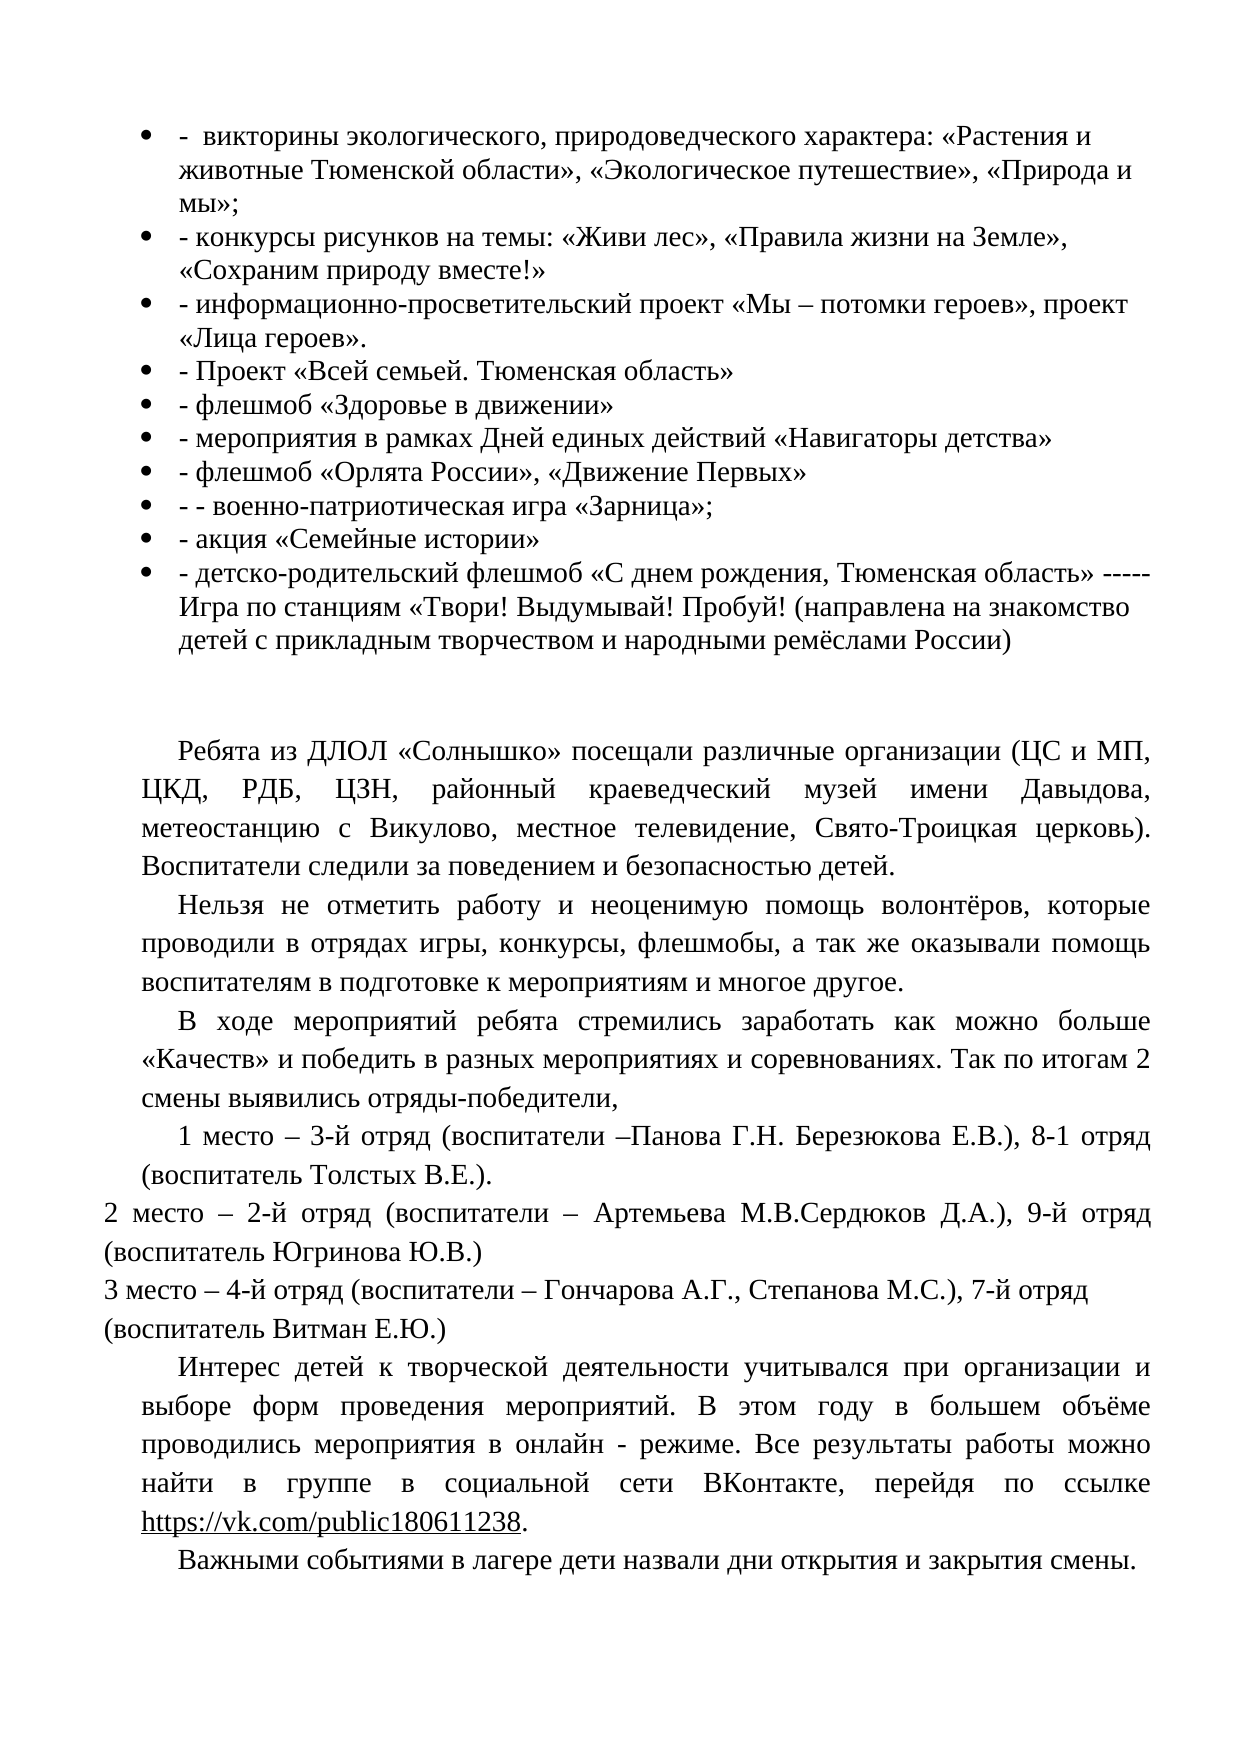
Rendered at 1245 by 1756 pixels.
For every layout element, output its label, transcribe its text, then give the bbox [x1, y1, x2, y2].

text 3 место – 4-й отряд (воспитатели – Гончарова А.Г., Степанова М.С.), 7-й отряд (воспитатель Витман Е.Ю.) [103, 1272, 1152, 1344]
list - Проект «Всей семьей. Тюменская область» [141, 353, 1152, 387]
text Интерес детей к творческой деятельности учитывался при организации и выборе форм проведения мероприятий. В этом году в большем объёме проводились мероприятия в онлайн - режиме. Все результаты работы можно найти в группе в социальной сети ВКонтакте, перейдя по ссылке https://vk.com/public180611238. [141, 1349, 1152, 1537]
list - акция «Семейные истории» [141, 521, 1152, 555]
list - конкурсы рисунков на темы: «Живи лес», «Правила жизни на Земле», «Сохраним природу вместе!» [141, 219, 1152, 286]
list - мероприятия в рамках Дней единых действий «Навигаторы детства» [141, 421, 1152, 454]
list - детско-родительский флешмоб «С днем рождения, Тюменская область» ----- Игра по станциям «Твори! Выдумывай! Пробуй! (направлена на знакомство детей с прикладным творчеством и народными ремёслами России) [141, 555, 1152, 656]
text 2 место – 2-й отряд (воспитатели – Артемьева М.В.Сердюков Д.А.), 9-й отряд (воспитатель Югринова Ю.В.) [103, 1195, 1152, 1267]
text Нельзя не отметить работу и неоценимую помощь волонтёров, которые проводили в отрядах игры, конкурсы, флешмобы, а так же оказывали помощь воспитателям в подготовке к мероприятиям и многое другое. [141, 887, 1152, 998]
text Ребята из ДЛОЛ «Солнышко» посещали различные организации (ЦС и МП, ЦКД, РДБ, ЦЗН, районный краеведческий музей имени Давыдова, метеостанцию с Викулово, местное телевидение, Свято-Троицкая церковь). Воспитатели следили за поведением и безопасностью детей. [141, 733, 1152, 882]
list - викторины экологического, природоведческого характера: «Растения и животные Тюменской области», «Экологическое путешествие», «Природа и мы»; [141, 118, 1152, 219]
list - - военно-патриотическая игра «Зарница»; [141, 488, 1152, 521]
text В ходе мероприятий ребята стремились заработать как можно больше «Качеств» и победить в разных мероприятиях и соревнованиях. Так по итогам 2 смены выявились отряды-победители, [141, 1003, 1152, 1113]
list - информационно-просветительский проект «Мы – потомки героев», проект «Лица героев». [141, 286, 1152, 353]
text 1 место – 3-й отряд (воспитатели –Панова Г.Н. Березюкова Е.В.), 8-1 отряд (воспитатель Толстых В.Е.). [141, 1118, 1152, 1190]
list - флешмоб «Здоровье в движении» [141, 387, 1152, 421]
text Важными событиями в лагере дети назвали дни открытия и закрытия смены. [141, 1542, 1152, 1576]
list - флешмоб «Орлята России», «Движение Первых» [141, 454, 1152, 488]
